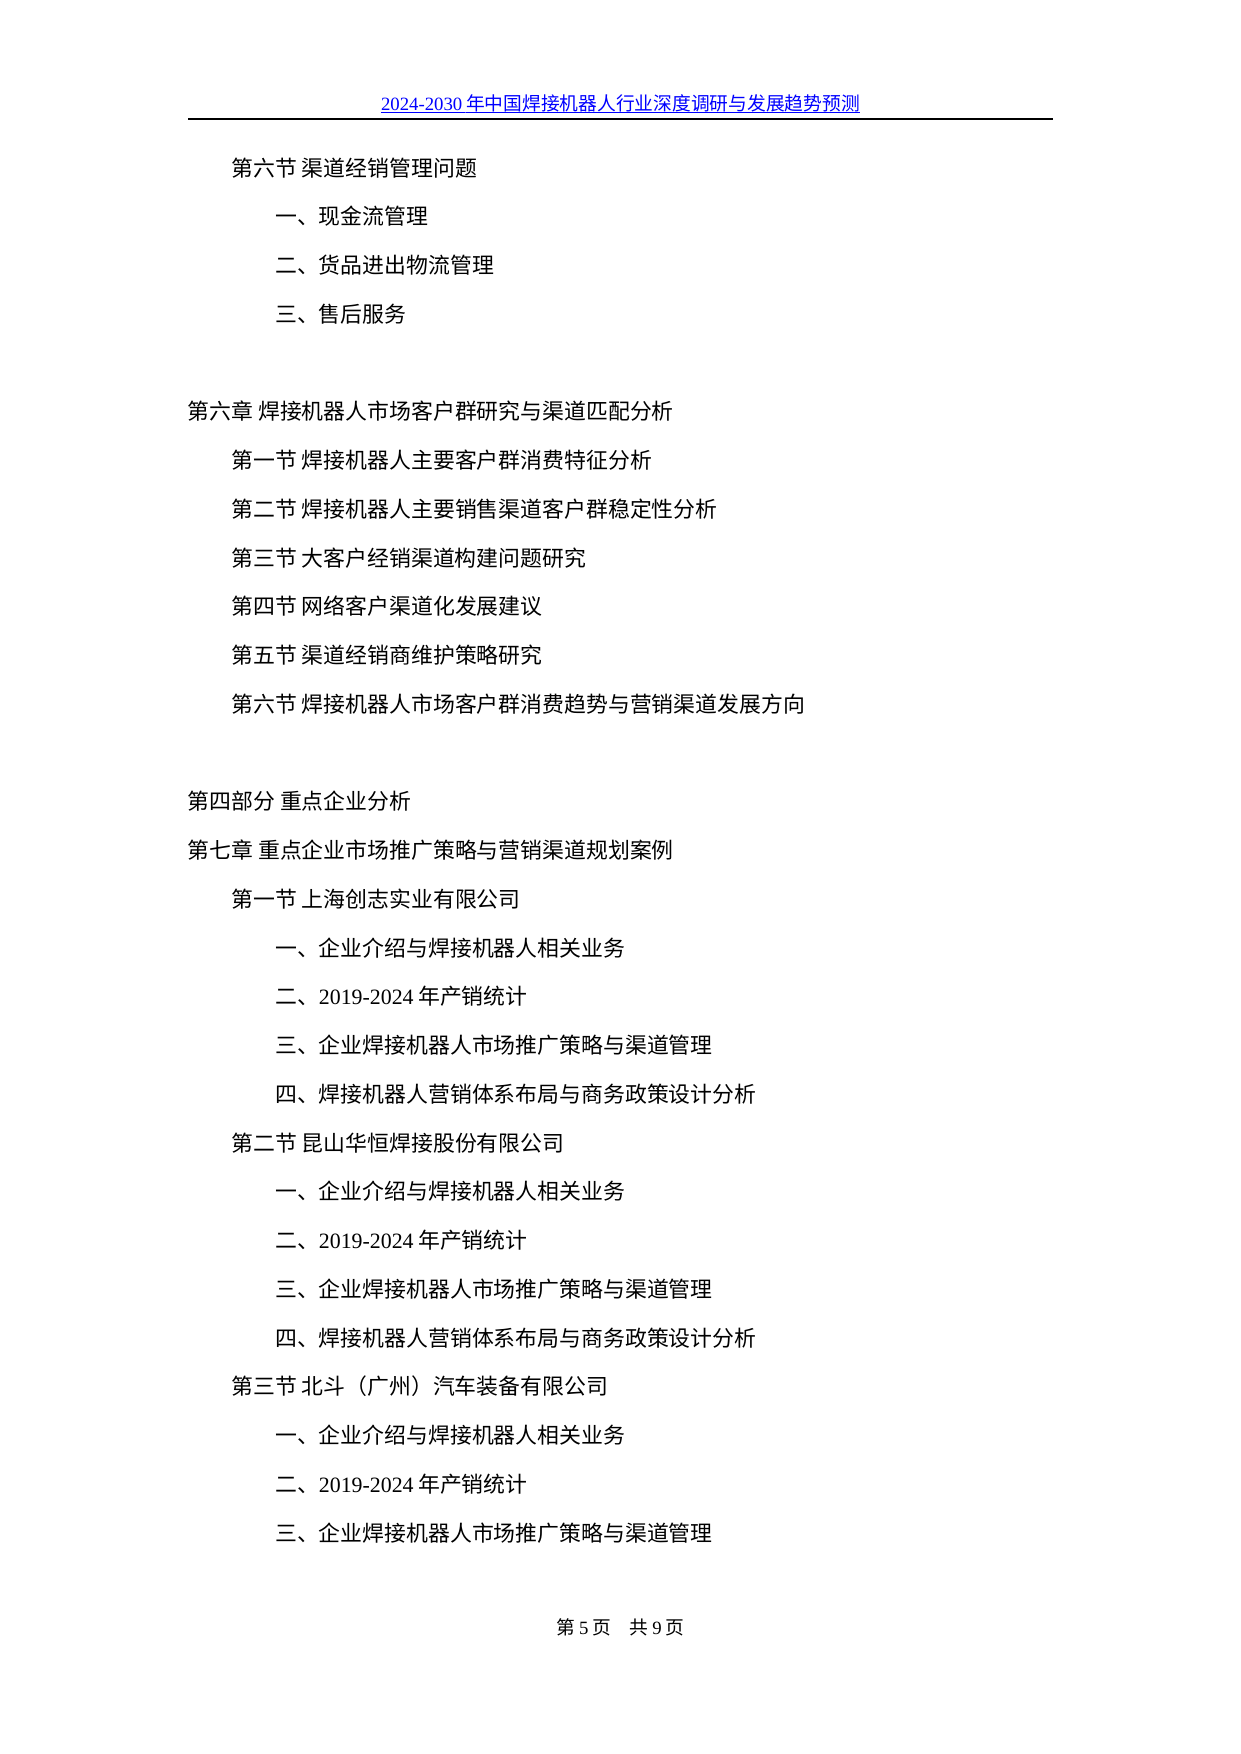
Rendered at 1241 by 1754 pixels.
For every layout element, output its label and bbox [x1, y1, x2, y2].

text [187, 150, 1053, 1548]
